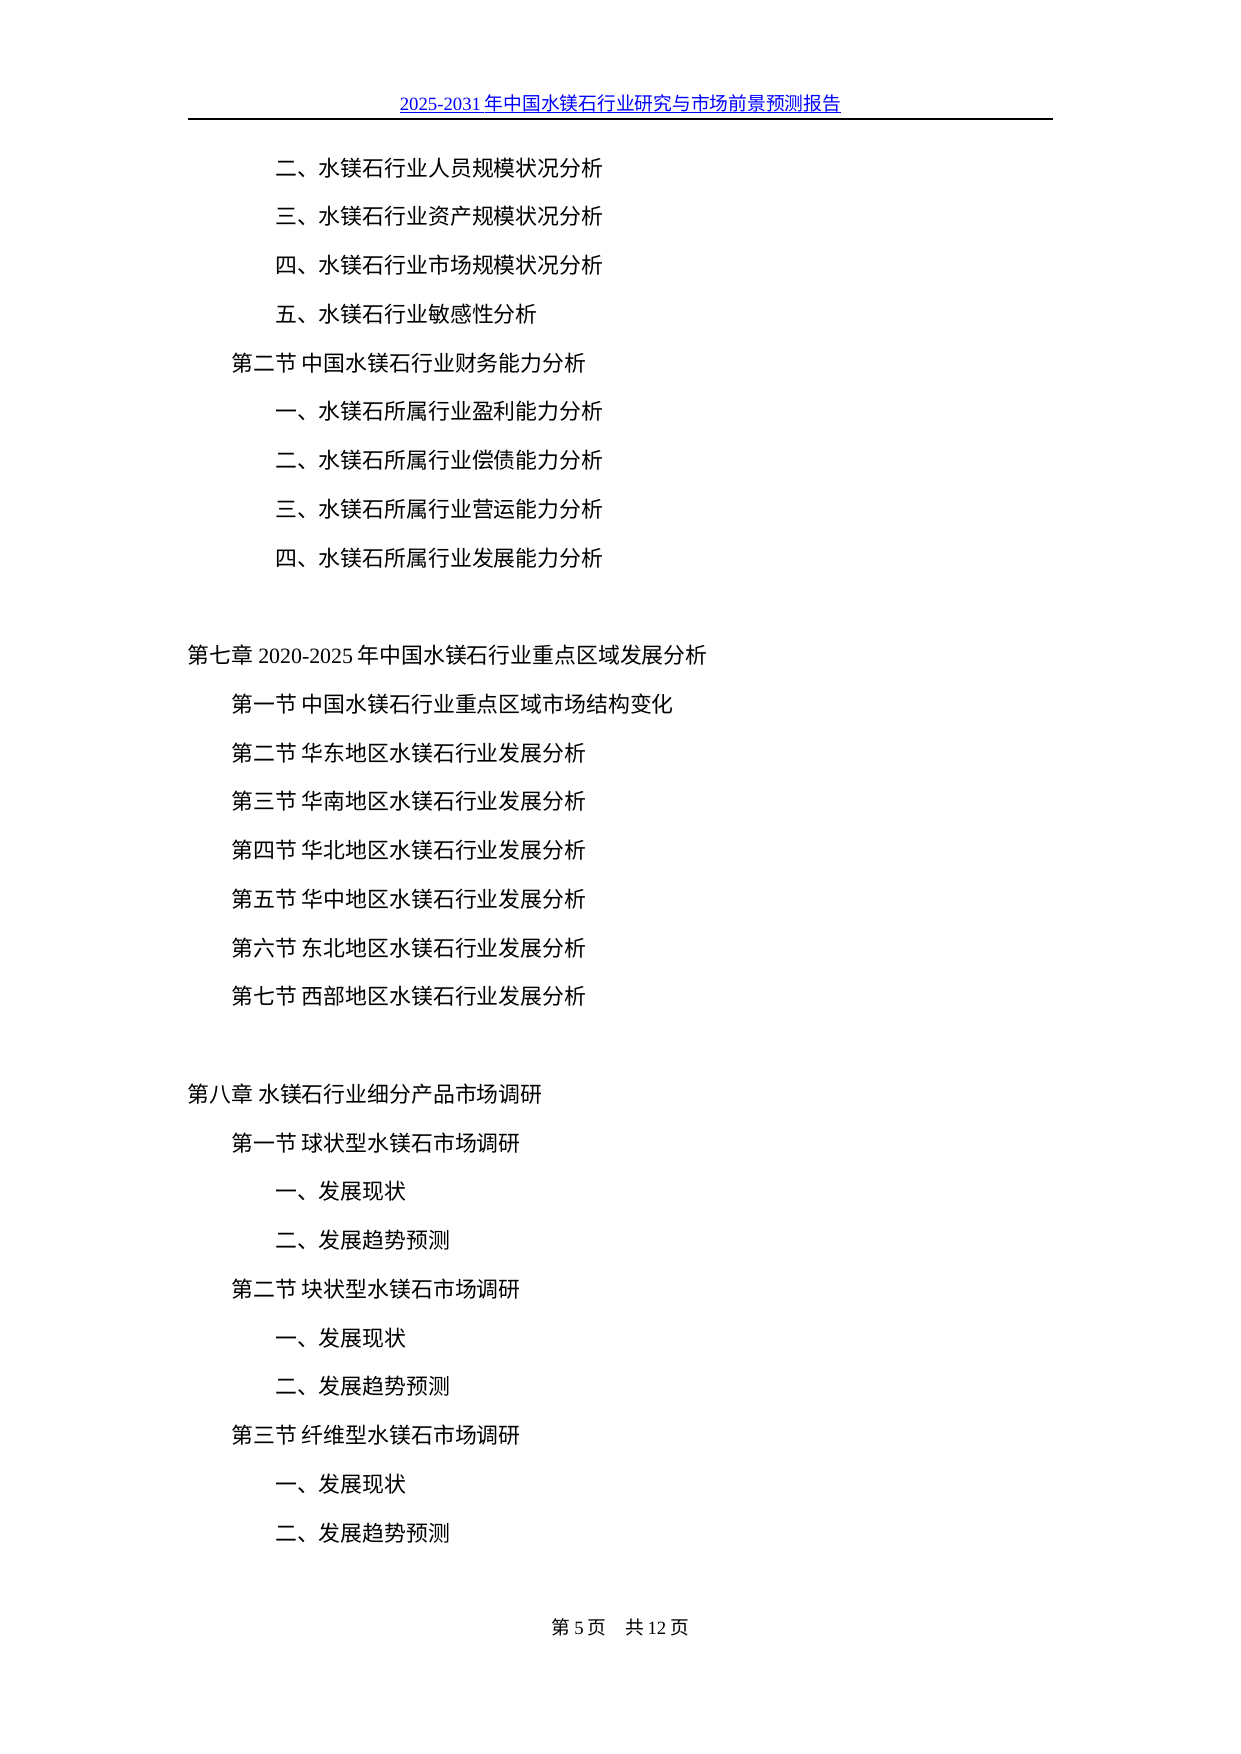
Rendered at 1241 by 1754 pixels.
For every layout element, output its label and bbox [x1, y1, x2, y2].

text [187, 150, 1053, 1548]
